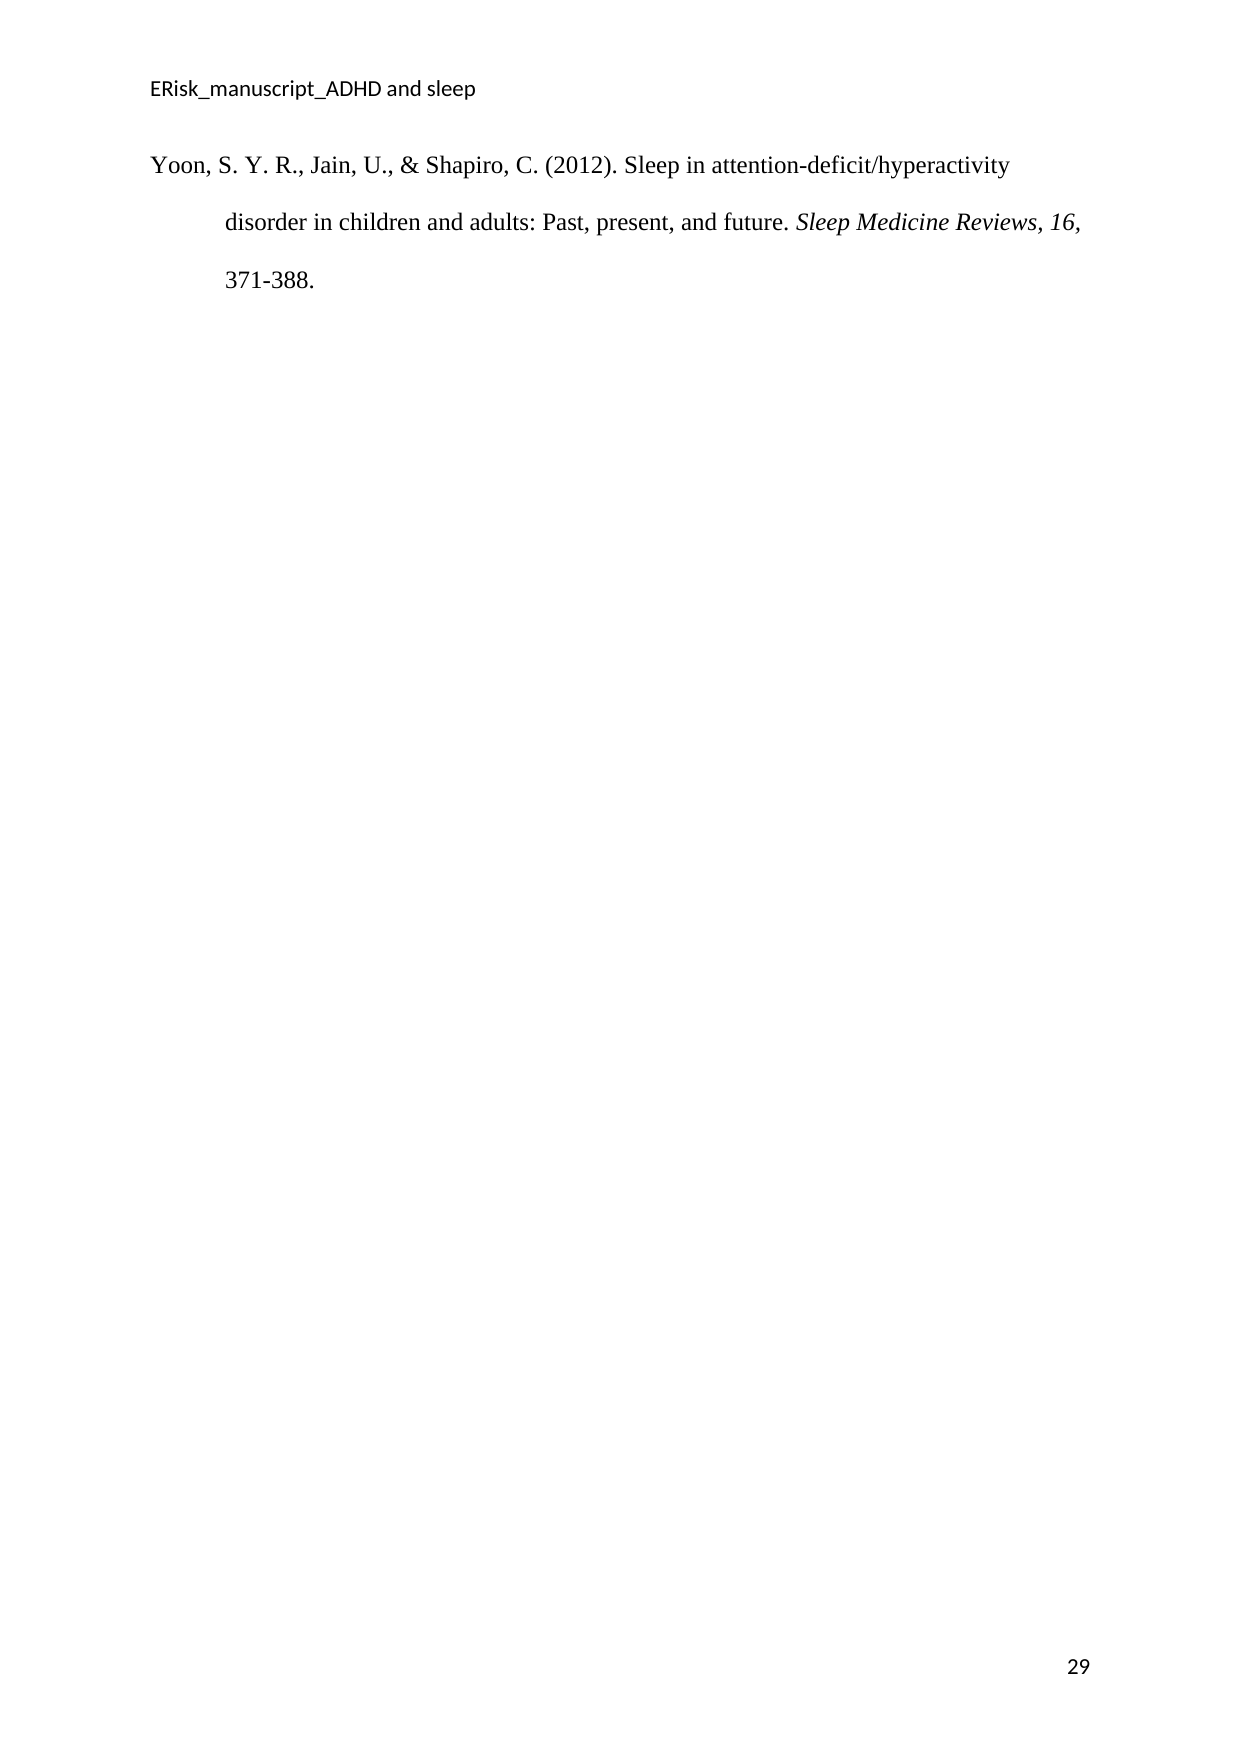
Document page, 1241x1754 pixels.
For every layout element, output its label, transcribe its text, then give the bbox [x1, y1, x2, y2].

text Yoon, S. Y. R., Jain, U., & Shapiro, C. (2012). Sleep in attention-deficit/hyperactivity disorder in children and adults: Past, present, and future. Sleep Medicine Reviews, 16, 371-388. [150, 150, 1090, 294]
